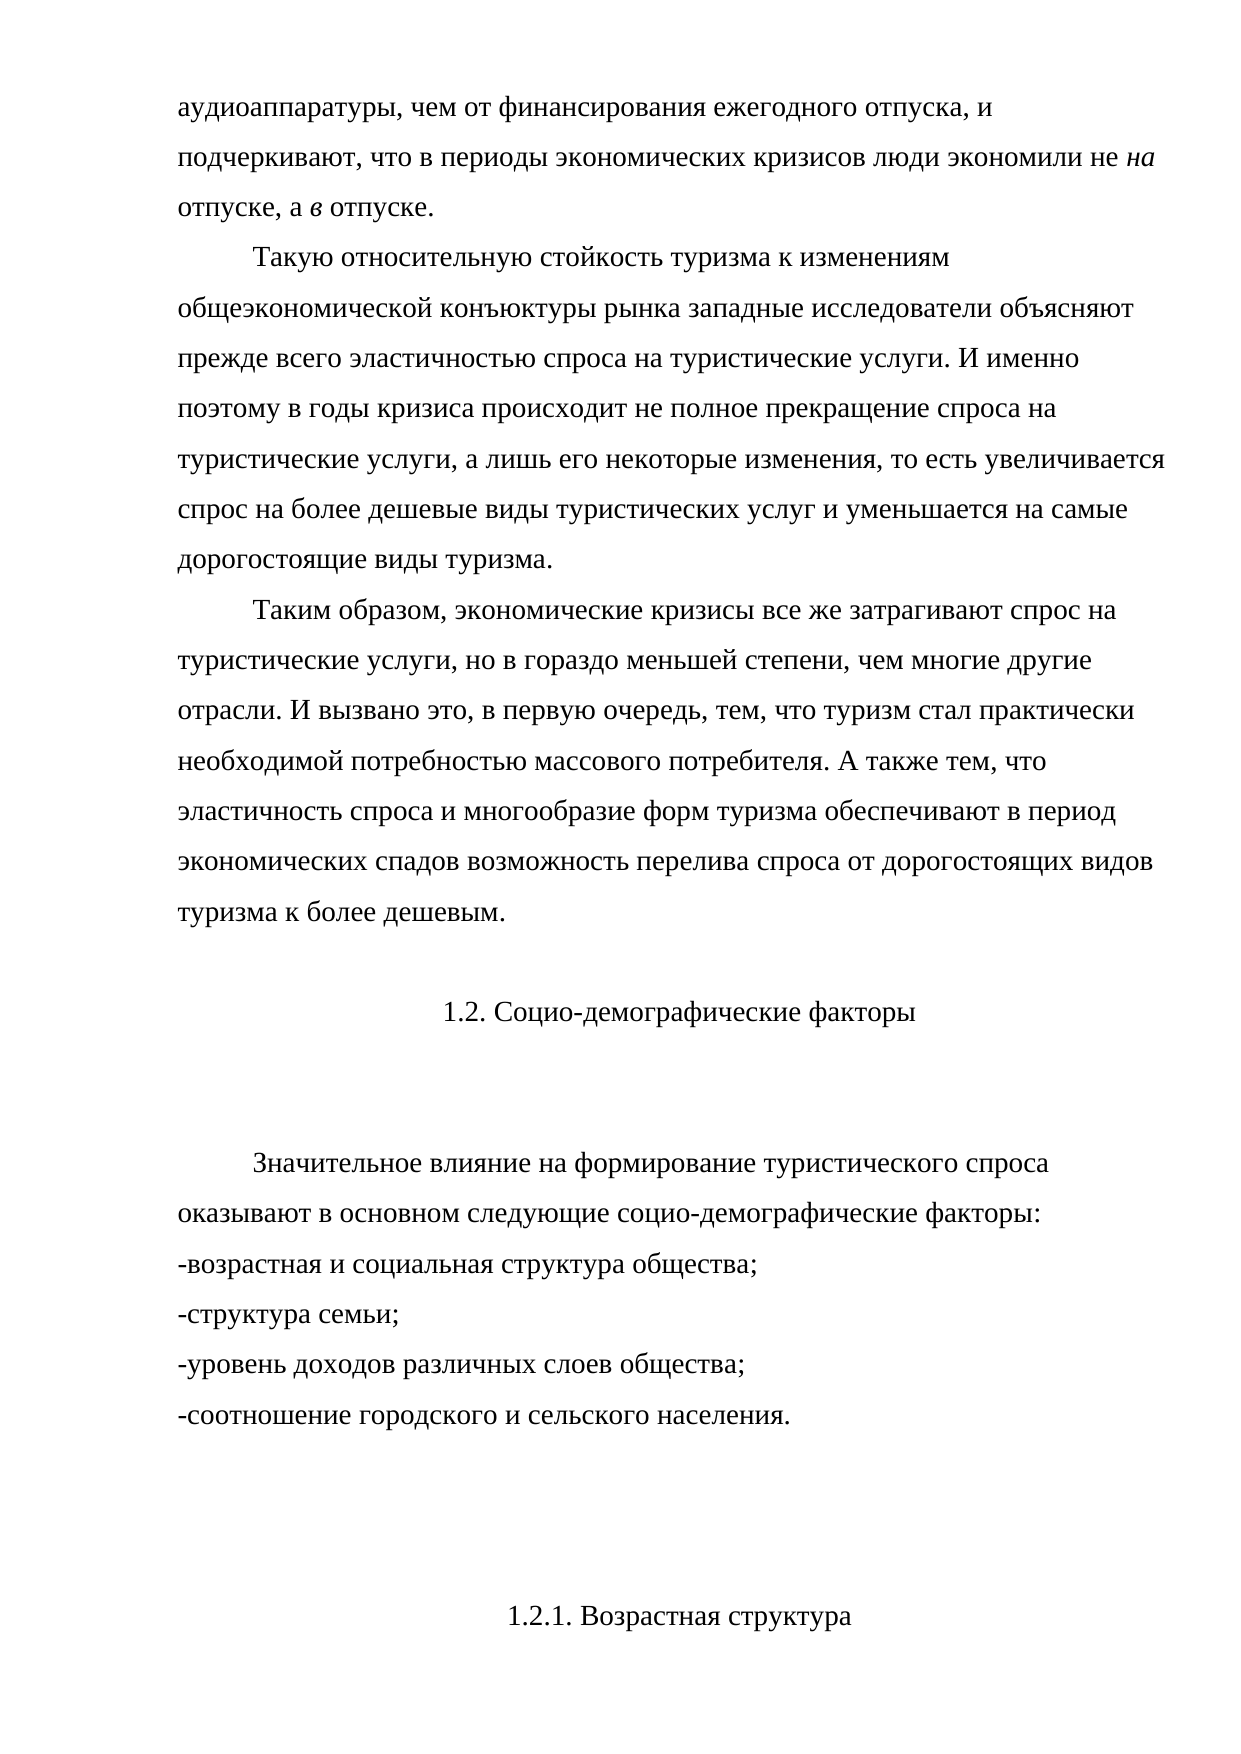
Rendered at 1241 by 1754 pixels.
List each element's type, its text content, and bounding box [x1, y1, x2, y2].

text 1.2.1. Возрастная структура [177, 1598, 1181, 1632]
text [177, 89, 1181, 223]
text -соотношение городского и сельского населения. [177, 1397, 1181, 1430]
text Таким образом, экономические кризисы все же затрагивают спрос на туристические услуги, но в гораздо меньшей степени, чем многие другие отрасли. И вызвано это, в первую очередь, тем, что туризм стал практически необходимой потребностью массового потребителя. А также тем, что эластичность спроса и многообразие форм туризма обеспечивают в период экономических спадов возможность перелива спроса от дорогостоящих видов туризма к более дешевым. [177, 592, 1181, 927]
text 1.2. Социо-демографические факторы [177, 994, 1181, 1028]
text -структура семьи; [177, 1296, 1181, 1330]
text Значительное влияние на формирование туристического спроса оказывают в основном следующие социо-демографические факторы: [177, 1145, 1181, 1229]
text -возрастная и социальная структура общества; [177, 1246, 1181, 1279]
text -уровень доходов различных слоев общества; [177, 1346, 1181, 1380]
text Такую относительную стойкость туризма к изменениям общеэкономической конъюктуры рынка западные исследователи объясняют прежде всего эластичностью спроса на туристические услуги. И именно поэтому в годы кризиса происходит не полное прекращение спроса на туристические услуги, а лишь его некоторые изменения, то есть увеличивается спрос на более дешевые виды туристических услуг и уменьшается на самые дорогостоящие виды туризма. [177, 239, 1181, 575]
